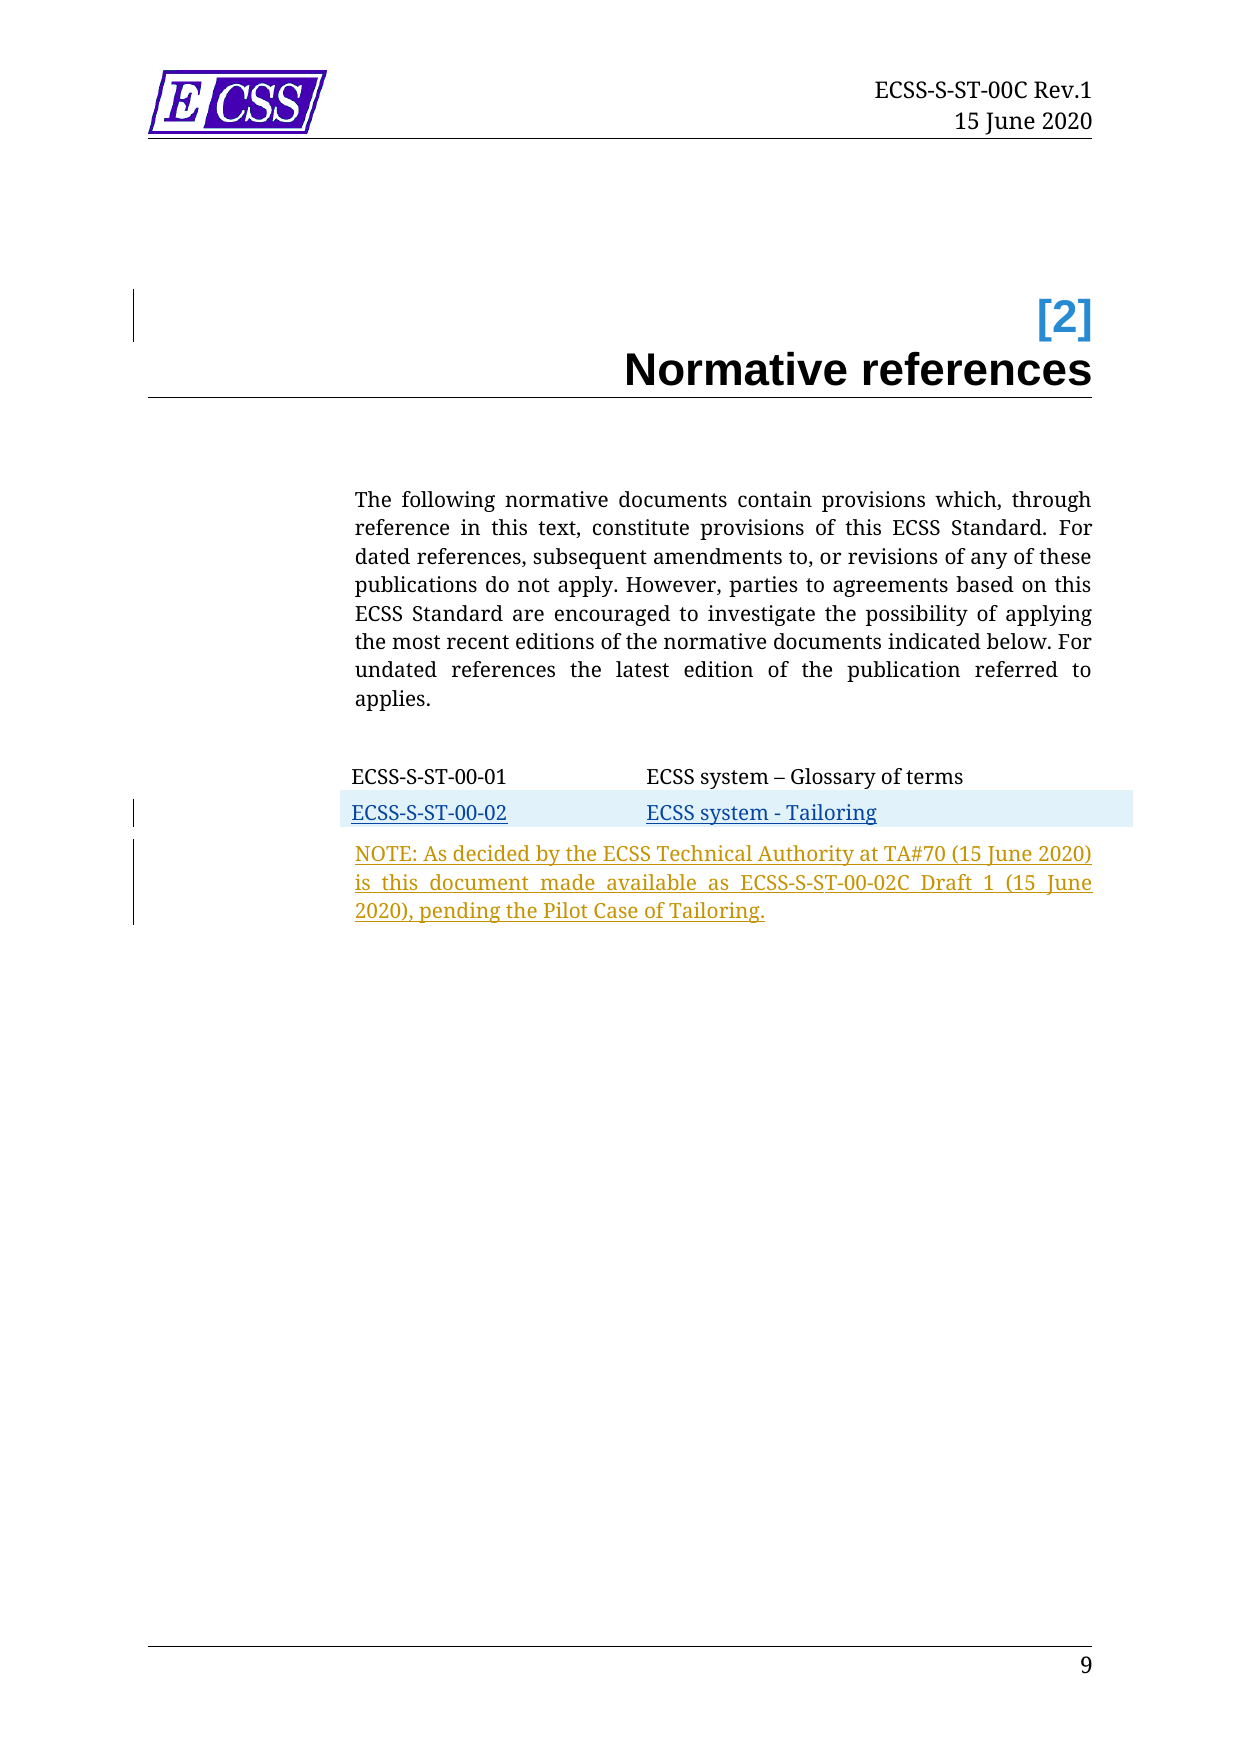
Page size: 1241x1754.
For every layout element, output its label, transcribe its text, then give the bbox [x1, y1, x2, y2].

text The following normative documents contain provisions which, through reference in this text, constitute provisions of this ECSS Standard. For dated references, subsequent amendments to, or revisions of any of these publications do not apply. However, parties to agreements based on this ECSS Standard are encouraged to investigate the possibility of applying the most recent editions of the normative documents indicated below. For undated references the latest edition of the publication referred to applies. [354, 485, 1092, 712]
picture [148, 70, 327, 134]
table_header ECSS-S-ST-00-01 [340, 754, 635, 790]
subtitle Normative references [148, 289, 1092, 397]
table_header ECSS system – Glossary of terms [635, 754, 1133, 790]
